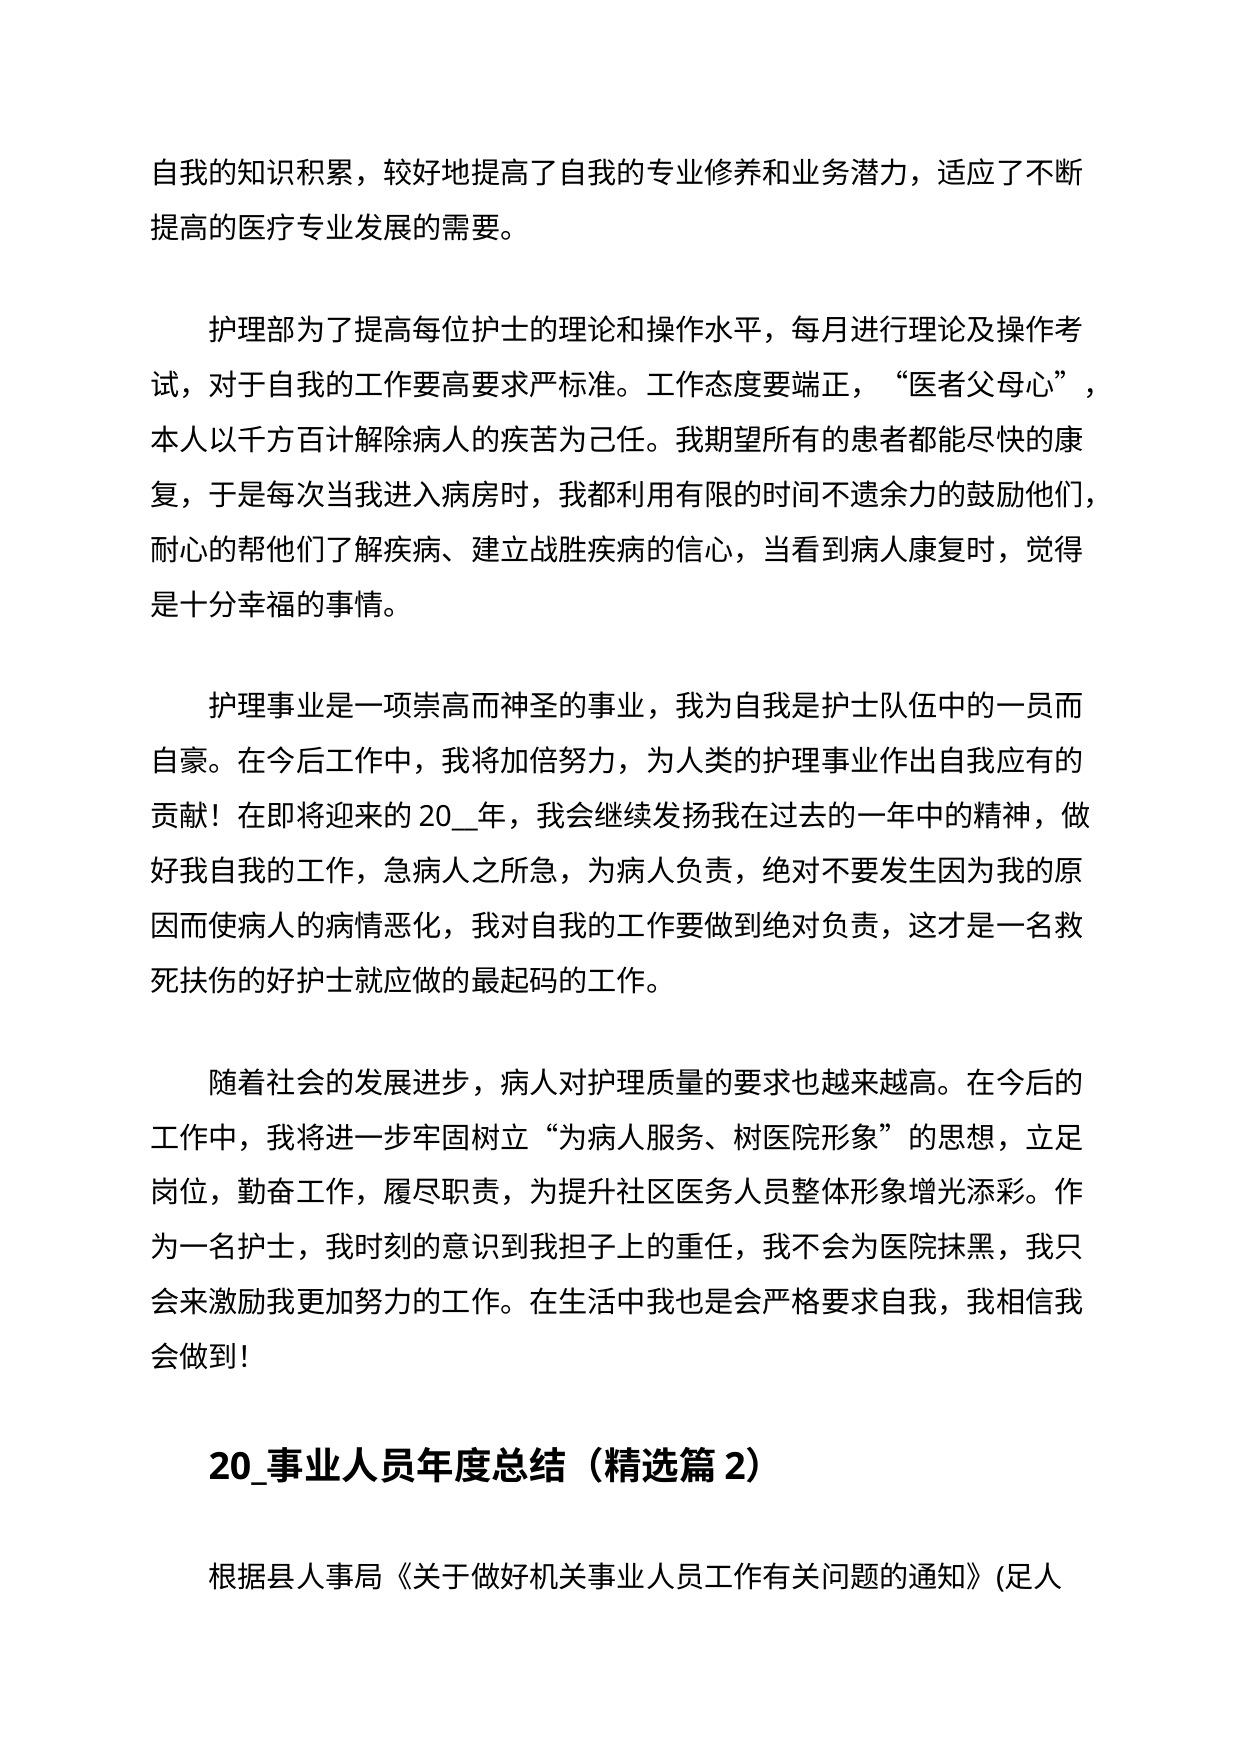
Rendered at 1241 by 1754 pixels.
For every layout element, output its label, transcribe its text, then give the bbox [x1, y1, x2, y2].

text 护理事业是一项崇高而神圣的事业，我为自我是护士队伍中的一员而自豪。在今后工作中，我将加倍努力，为人类的护理事业作出自我应有的贡献！在即将迎来的20__年，我会继续发扬我在过去的一年中的精神，做好我自我的工作，急病人之所急，为病人负责，绝对不要发生因为我的原因而使病人的病情恶化，我对自我的工作要做到绝对负责，这才是一名救死扶伤的好护士就应做的最起码的工作。 [150, 683, 1090, 1000]
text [150, 150, 1090, 247]
text 20_事业人员年度总结（精选篇2） [150, 1436, 1090, 1490]
text 随着社会的发展进步，病人对护理质量的要求也越来越高。在今后的工作中，我将进一步牢固树立“为病人服务、树医院形象”的思想，立足岗位，勤奋工作，履尽职责，为提升社区医务人员整体形象增光添彩。作为一名护士，我时刻的意识到我担子上的重任，我不会为医院抹黑，我只会来激励我更加努力的工作。在生活中我也是会严格要求自我，我相信我会做到！ [150, 1059, 1090, 1376]
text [150, 1553, 1090, 1596]
text 护理部为了提高每位护士的理论和操作水平，每月进行理论及操作考试，对于自我的工作要高要求严标准。工作态度要端正，“医者父母心”，本人以千方百计解除病人的疾苦为己任。我期望所有的患者都能尽快的康复，于是每次当我进入病房时，我都利用有限的时间不遗余力的鼓励他们，耐心的帮他们了解疾病、建立战胜疾病的信心，当看到病人康复时，觉得是十分幸福的事情。 [150, 307, 1090, 623]
